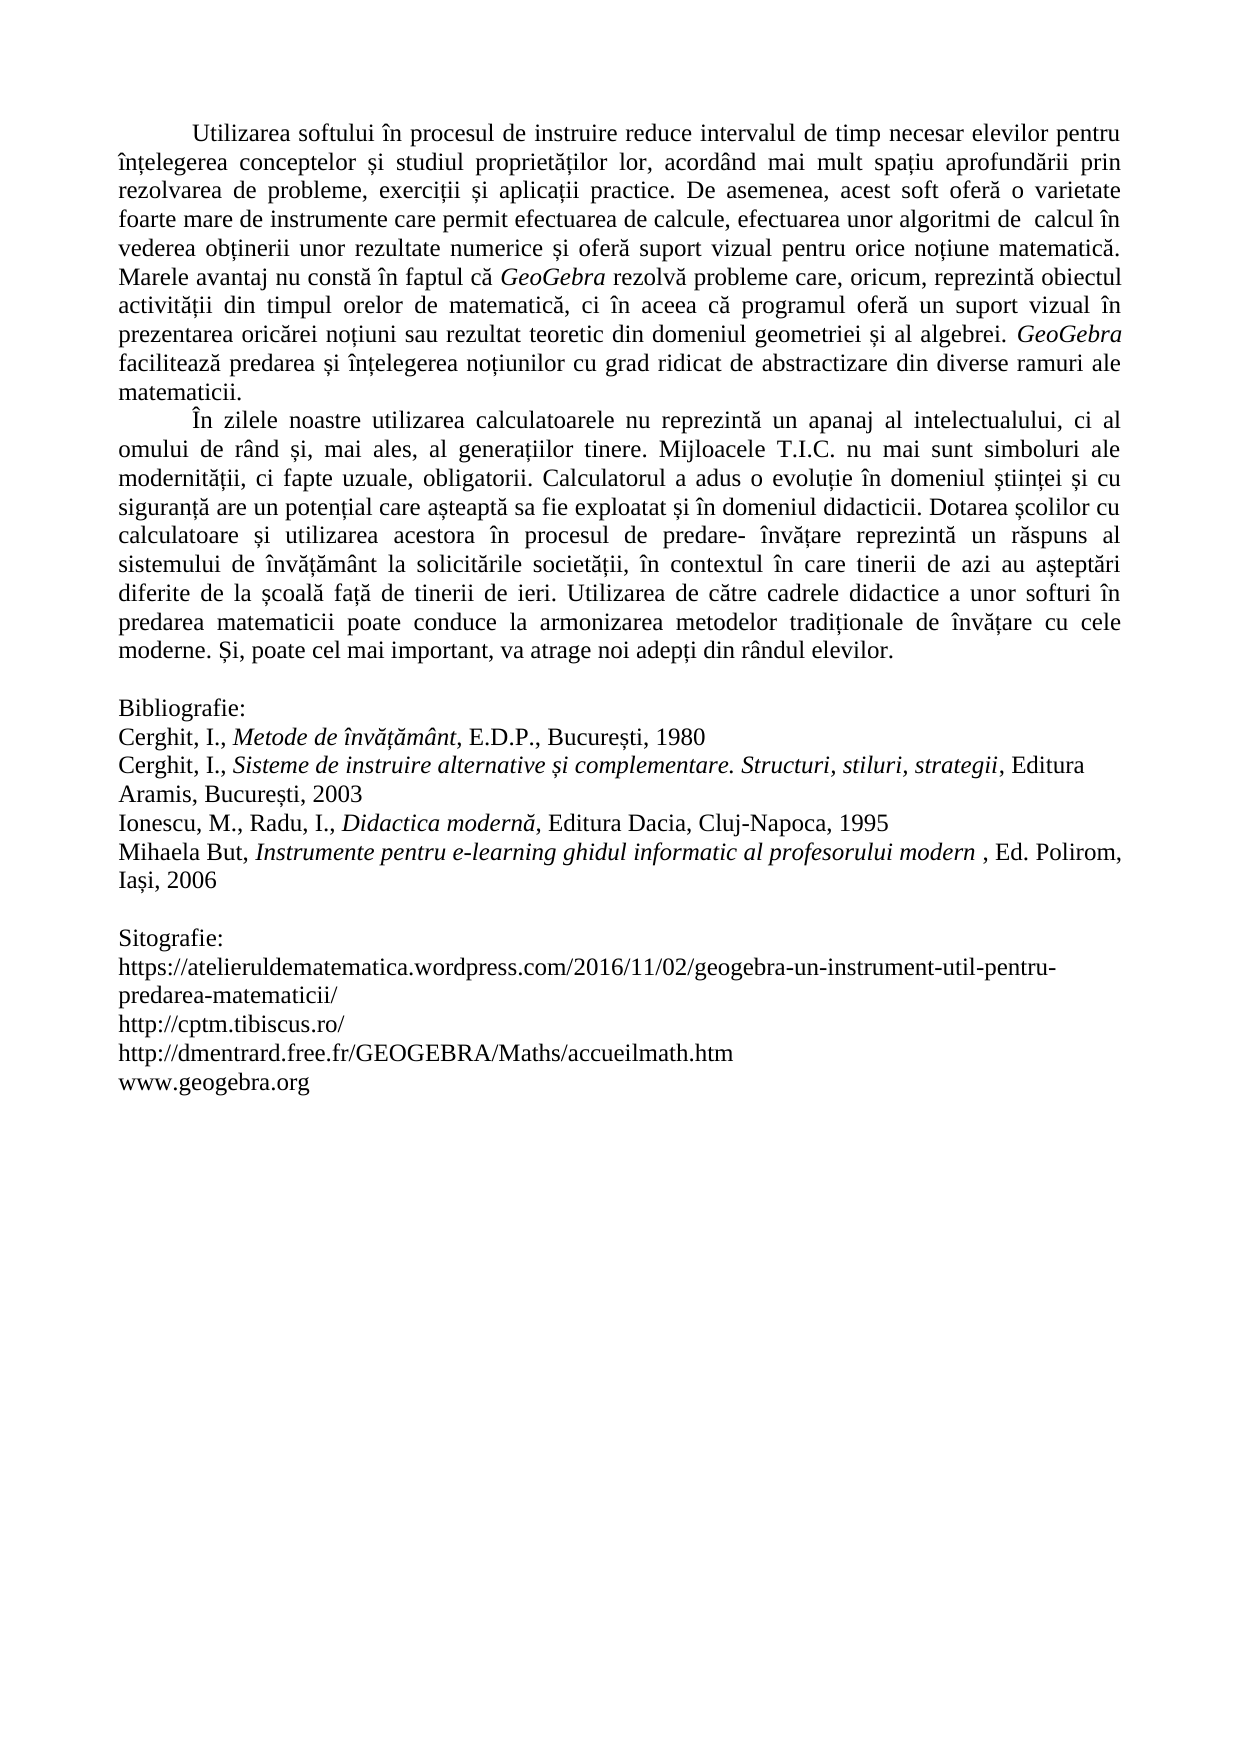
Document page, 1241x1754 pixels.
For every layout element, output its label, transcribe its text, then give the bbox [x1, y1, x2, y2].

text În zilele noastre utilizarea calculatoarele nu reprezintă un apanaj al intelectualului, ci al omului de rând și, mai ales, al generațiilor tinere. Mijloacele T.I.C. nu mai sunt simboluri ale modernității, ci fapte uzuale, obligatorii. Calculatorul a adus o evoluție în domeniul științei și cu siguranță are un potențial care așteaptă sa fie exploatat și în domeniul didacticii. Dotarea școlilor cu calculatoare și utilizarea acestora în procesul de predare- învățare reprezintă un răspuns al sistemului de învățământ la solicitările societății, în contextul în care tinerii de azi au așteptări diferite de la școală față de tinerii de ieri. Utilizarea de către cadrele didactice a unor softuri în predarea matematicii poate conduce la armonizarea metodelor tradiționale de învățare cu cele moderne. Și, poate cel mai important, va atrage noi adepți din rândul elevilor. [118, 406, 1122, 664]
text http://dmentrard.free.fr/GEOGEBRA/Maths/accueilmath.htm [118, 1038, 1122, 1067]
text Bibliografie: [118, 693, 1122, 722]
text www.geogebra.org [118, 1067, 1122, 1096]
text Cerghit, I., Metode de învățământ, E.D.P., București, 1980 [118, 722, 1122, 751]
text http://cptm.tibiscus.ro/ [118, 1009, 1122, 1038]
text Utilizarea softului în procesul de instruire reduce intervalul de timp necesar elevilor pentru înțelegerea conceptelor și studiul proprietăților lor, acordând mai mult spațiu aprofundării prin rezolvarea de probleme, exerciții și aplicații practice. De asemenea, acest soft oferă o varietate foarte mare de instrumente care permit efectuarea de calcule, efectuarea unor algoritmi de calcul în vederea obținerii unor rezultate numerice și oferă suport vizual pentru orice noțiune matematică. Marele avantaj nu constă în faptul că GeoGebra rezolvă probleme care, oricum, reprezintă obiectul activității din timpul orelor de matematică, ci în aceea că programul oferă un suport vizual în prezentarea oricărei noțiuni sau rezultat teoretic din domeniul geometriei și al algebrei. GeoGebra facilitează predarea și înțelegerea noțiunilor cu grad ridicat de abstractizare din diverse ramuri ale matematicii. [118, 118, 1122, 406]
text Ionescu, M., Radu, I., Didactica modernă, Editura Dacia, Cluj-Napoca, 1995 [118, 808, 1122, 837]
text https://atelieruldematematica.wordpress.com/2016/11/02/geogebra-un-instrument-util-pentru-predarea-matematicii/ [118, 952, 1122, 1009]
text Mihaela But, Instrumente pentru e-learning ghidul informatic al profesorului modern , Ed. Polirom, Iași, 2006 [118, 837, 1122, 894]
text Aramis, București, 2003 [118, 779, 1122, 808]
text Sitografie: [118, 923, 1122, 952]
text Cerghit, I., Sisteme de instruire alternative și complementare. Structuri, stiluri, strategii, Editura [118, 751, 1122, 779]
